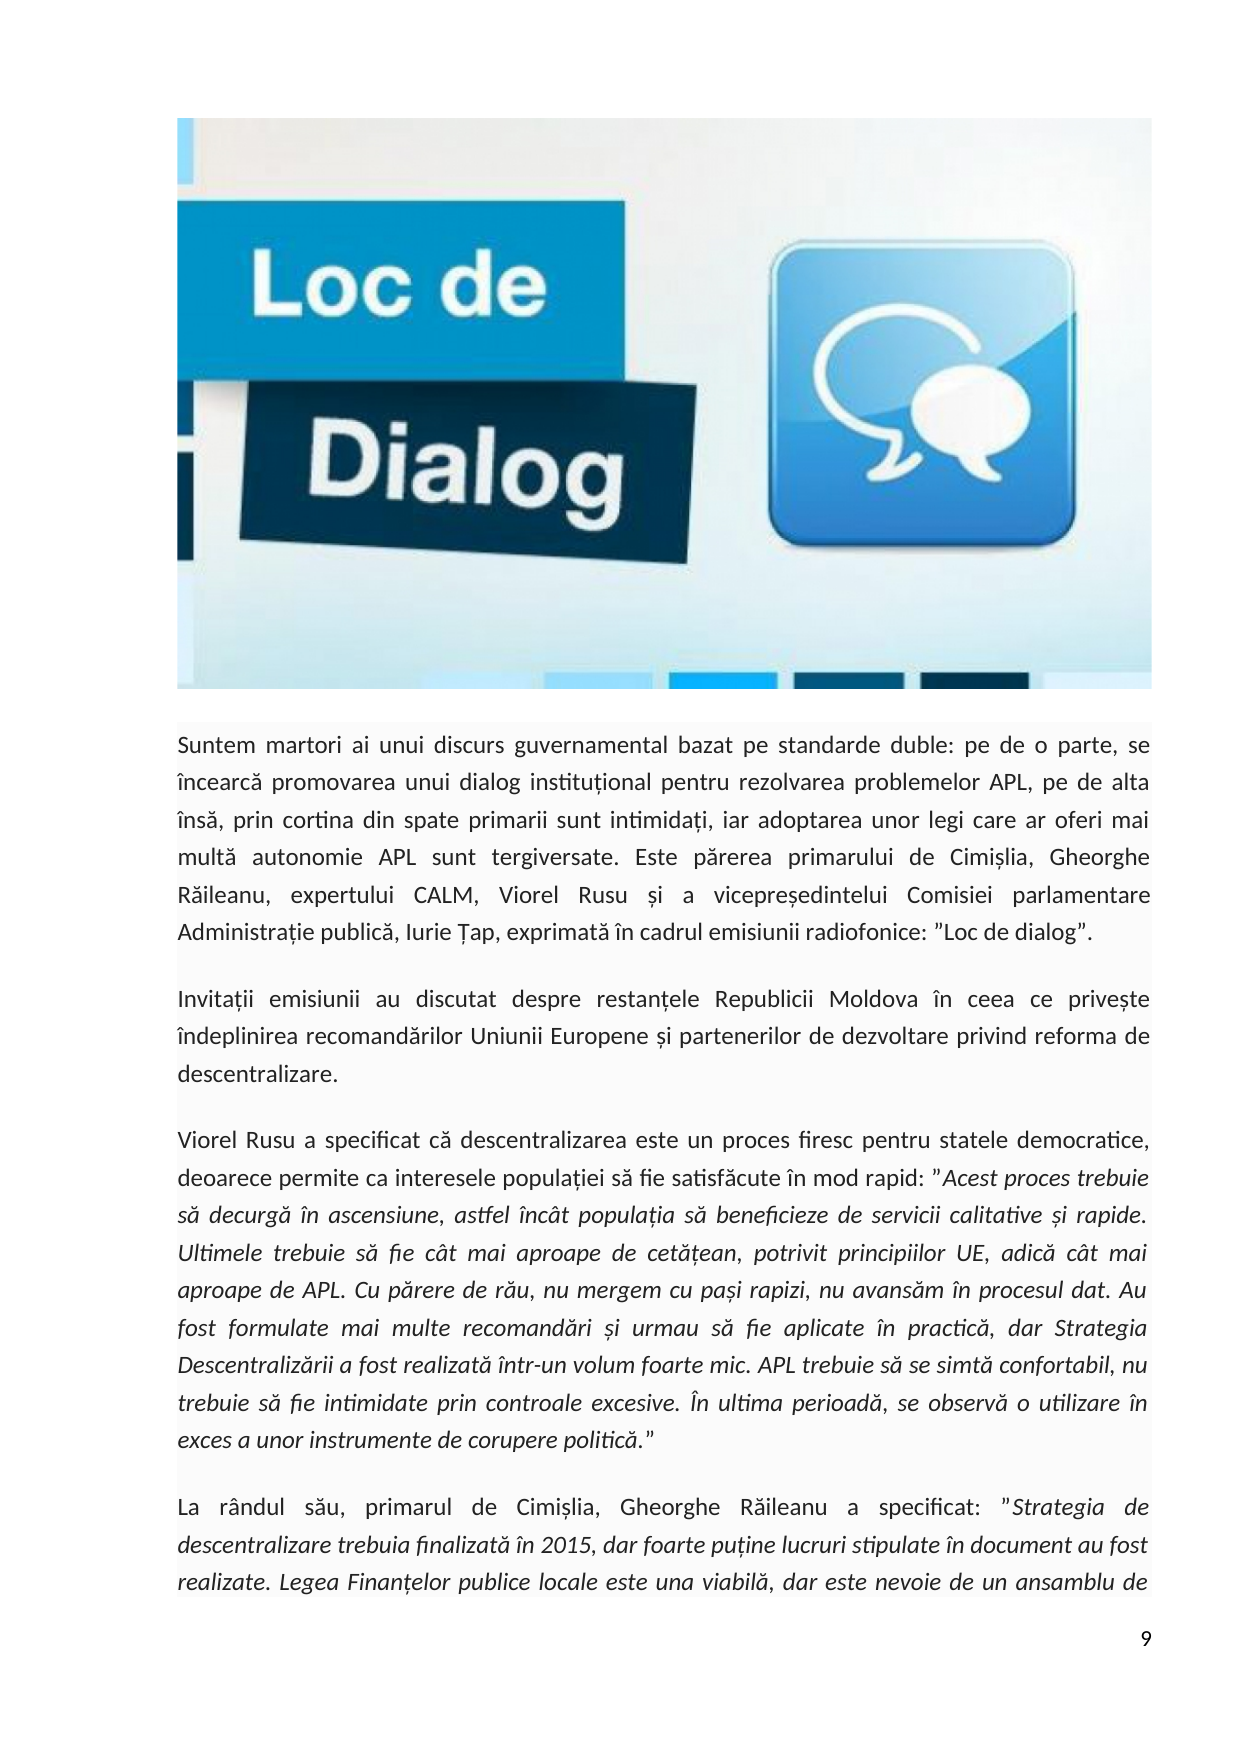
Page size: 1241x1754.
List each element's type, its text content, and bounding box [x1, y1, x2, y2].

text Suntem martori ai unui discurs guvernamental bazat pe standarde duble: pe de o parte, se încearcă promovarea unui dialog instituțional pentru rezolvarea problemelor APL, pe de alta însă, prin cortina din spate primarii sunt intimidați, iar adoptarea unor legi care ar oferi mai multă autonomie APL sunt tergiversate. Este părerea primarului de Cimișlia, Gheorghe Răileanu, expertului CALM, Viorel Rusu și a vicepreședintelui Comisiei parlamentare Administrație publică, Iurie Țap, exprimată în cadrul emisiunii radiofonice: ”Loc de dialog”. [177, 722, 1152, 947]
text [177, 1484, 1152, 1597]
text Viorel Rusu a specificat că descentralizarea este un proces firesc pentru statele democratice, deoarece permite ca interesele populației să fie satisfăcute în mod rapid: ”Acest proces trebuie să decurgă în ascensiune, astfel încât populația să beneficieze de servicii calitative și rapide. Ultimele trebuie să fie cât mai aproape de cetățean, potrivit principiilor UE, adică cât mai aproape de APL. Cu părere de rău, nu mergem cu pași rapizi, nu avansăm în procesul dat. Au fost formulate mai multe recomandări și urmau să fie aplicate în practică, dar Strategia Descentralizării a fost realizată într-un volum foarte mic. APL trebuie să se simtă confortabil, nu trebuie să fie intimidate prin controale excesive. În ultima perioadă, se observă o utilizare în exces a unor instrumente de corupere politică.” [177, 1118, 1152, 1455]
text Invitații emisiunii au discutat despre restanțele Republicii Moldova în ceea ce privește îndeplinirea recomandărilor Uniunii Europene și partenerilor de dezvoltare privind reforma de descentralizare. [177, 976, 1152, 1088]
picture [177, 118, 1152, 689]
picture [438, 245, 549, 322]
picture [250, 245, 413, 320]
picture [177, 502, 181, 530]
